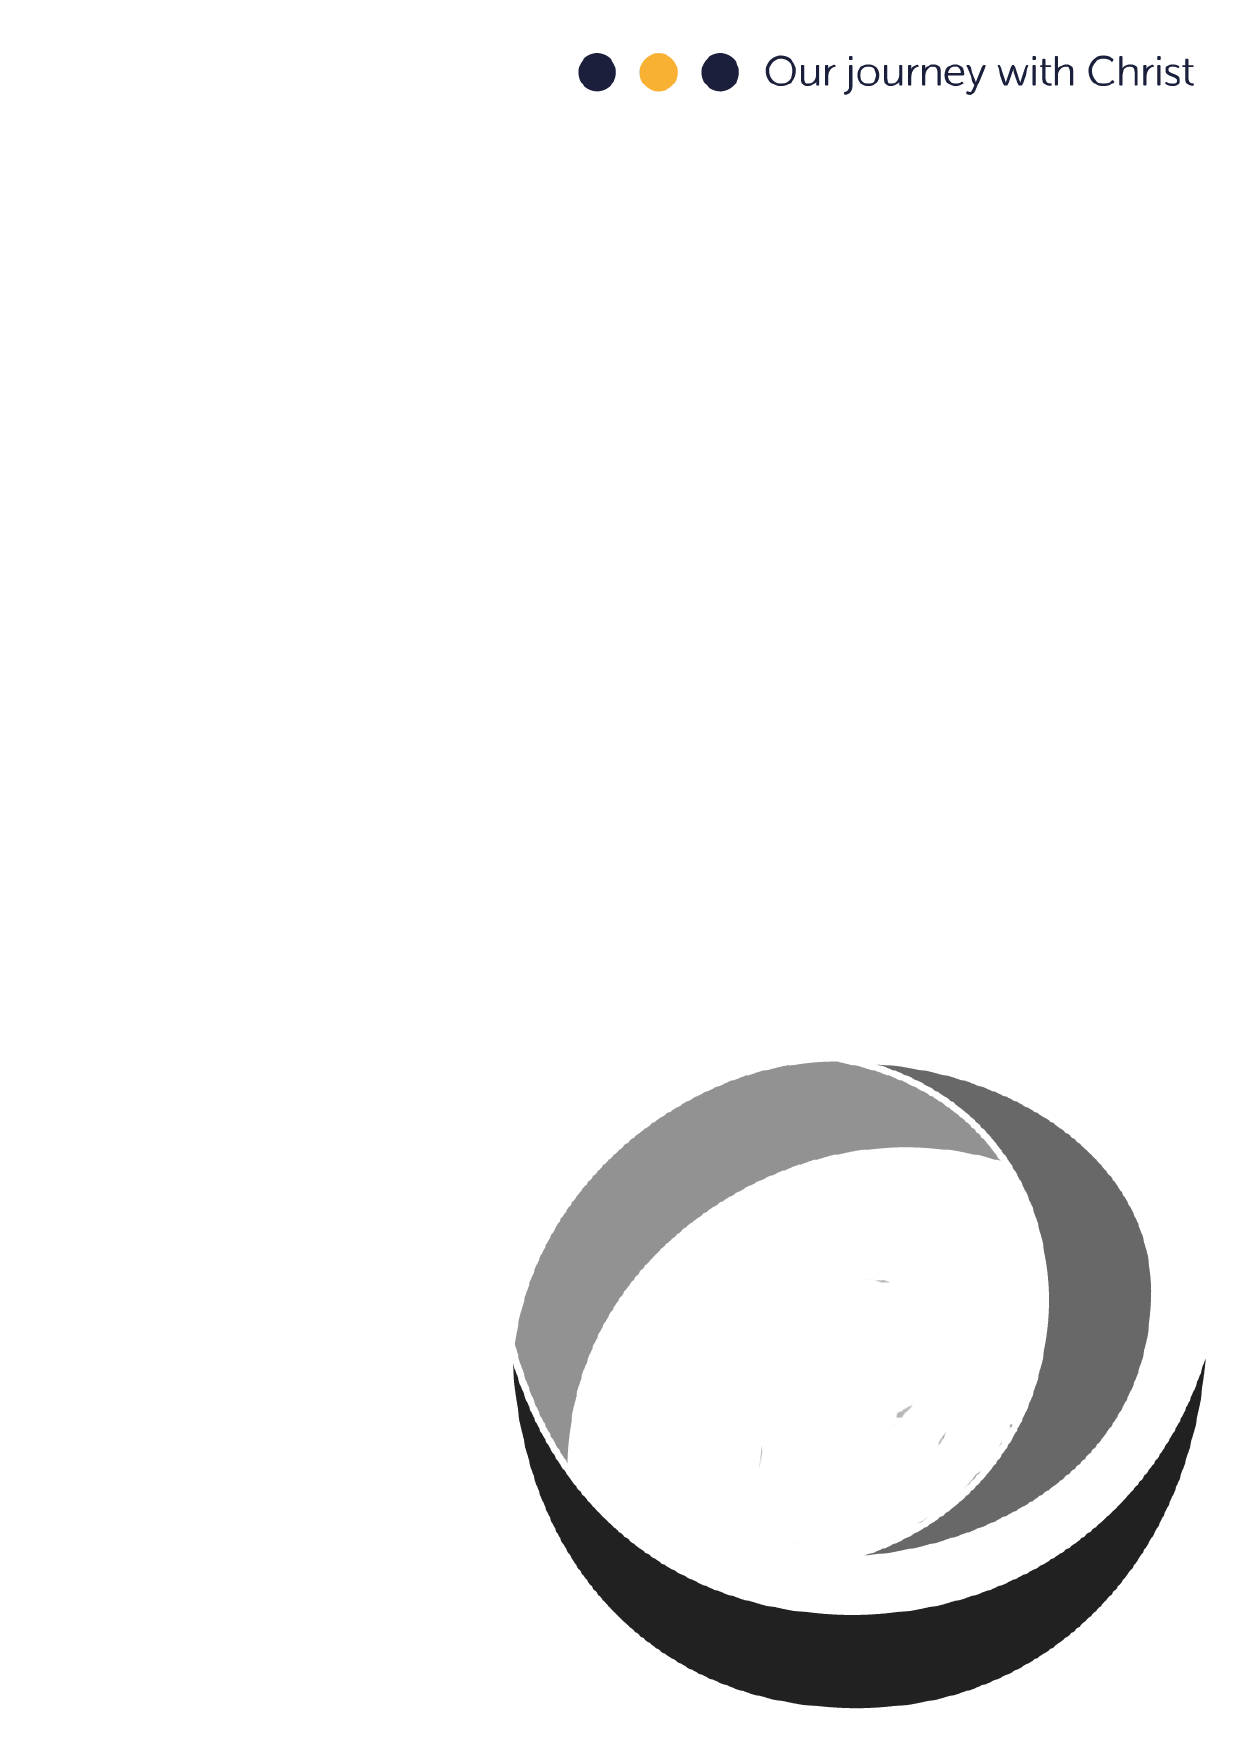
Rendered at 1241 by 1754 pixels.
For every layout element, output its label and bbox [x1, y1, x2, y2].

picture [477, 1044, 1233, 1727]
picture [556, 33, 1207, 117]
